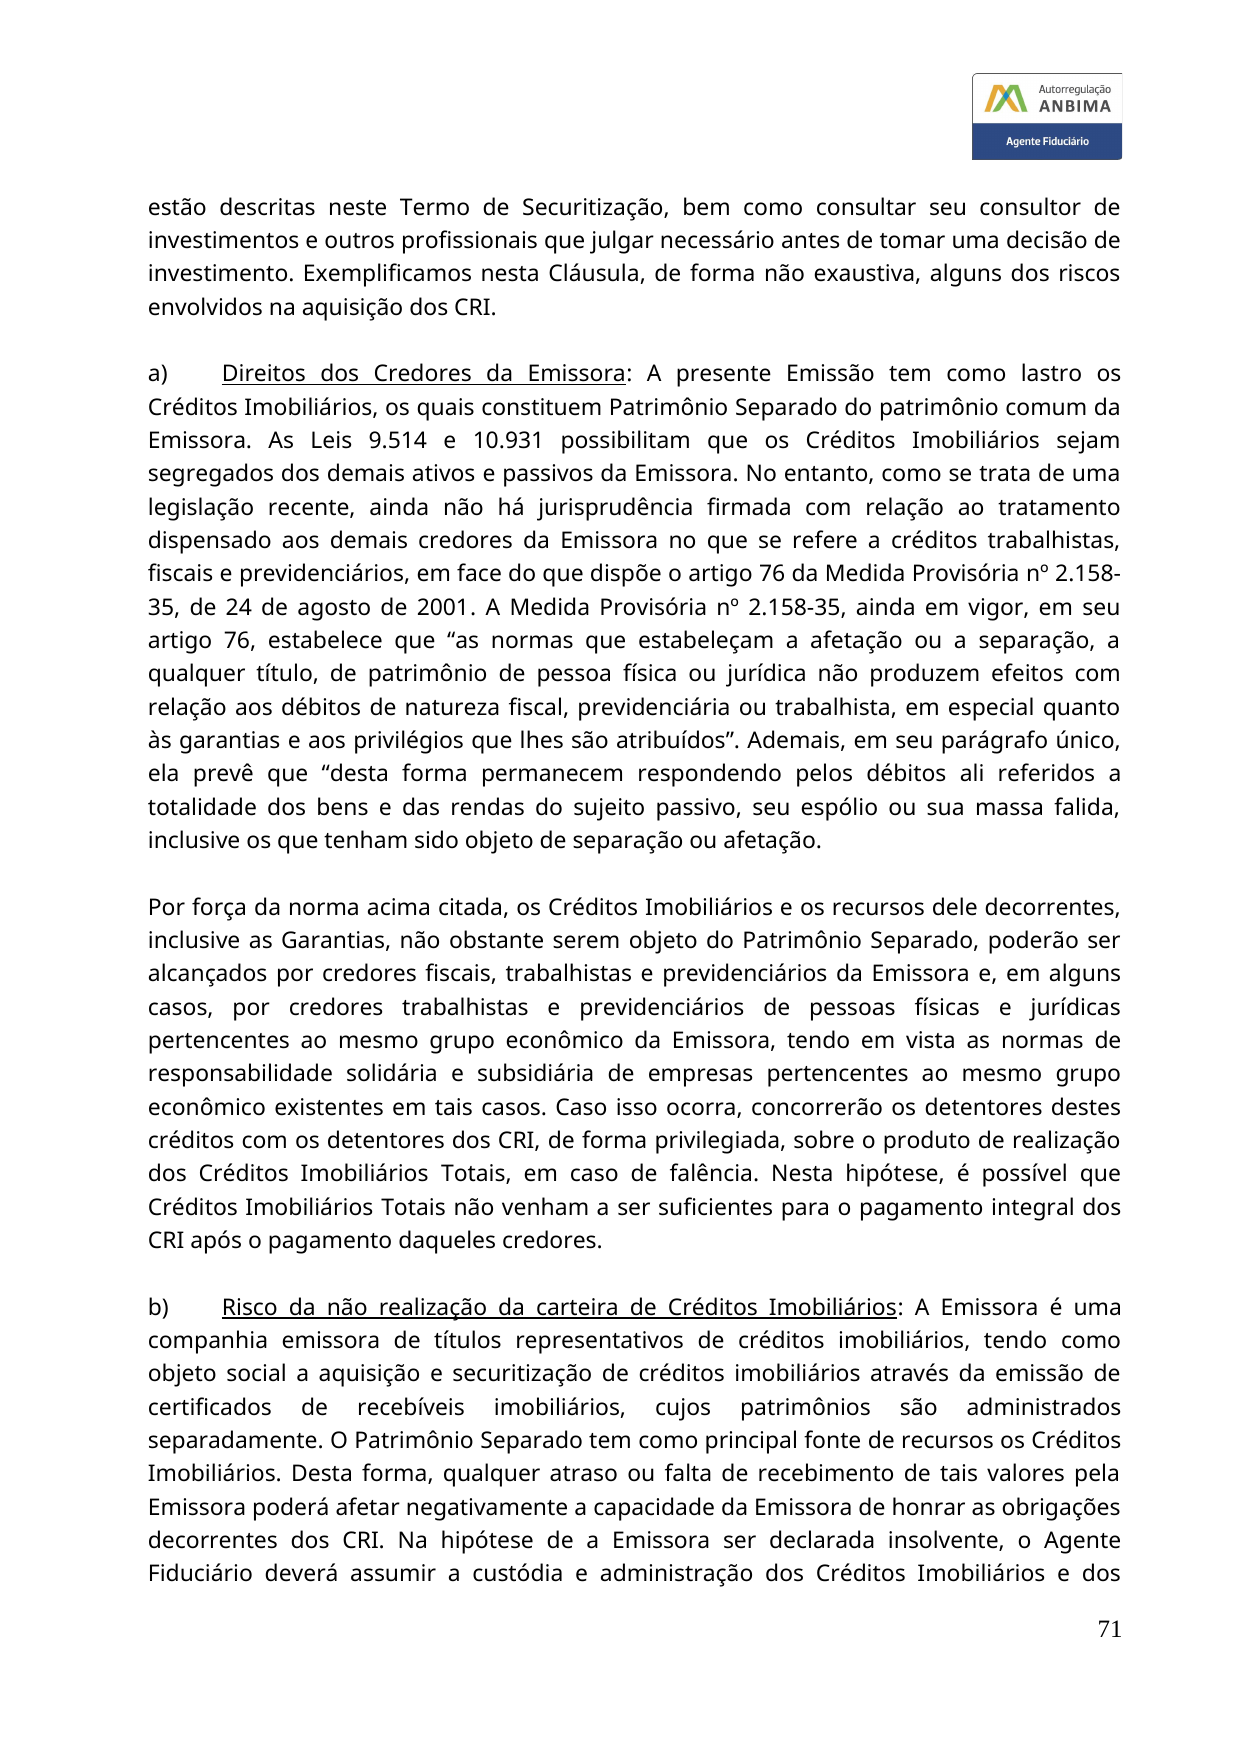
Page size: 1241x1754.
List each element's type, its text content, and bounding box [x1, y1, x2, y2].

text Por força da norma acima citada, os Créditos Imobiliários e os recursos dele decorrentes, inclusive as Garantias, não obstante serem objeto do Patrimônio Separado, poderão ser alcançados por credores fiscais, trabalhistas e previdenciários da Emissora e, em alguns casos, por credores trabalhistas e previdenciários de pessoas físicas e jurídicas pertencentes ao mesmo grupo econômico da Emissora, tendo em vista as normas de responsabilidade solidária e subsidiária de empresas pertencentes ao mesmo grupo econômico existentes em tais casos. Caso isso ocorra, concorrerão os detentores destes créditos com os detentores dos CRI, de forma privilegiada, sobre o produto de realização dos Créditos Imobiliários Totais, em caso de falência. Nesta hipótese, é possível que Créditos Imobiliários Totais não venham a ser suficientes para o pagamento integral dos CRI após o pagamento daqueles credores. [148, 888, 1122, 1255]
picture [972, 73, 1123, 160]
list Direitos dos Credores da Emissora: A presente Emissão tem como lastro os Créditos Imobiliários, os quais constituem Patrimônio Separado do patrimônio comum da Emissora. As Leis 9.514 e 10.931 possibilitam que os Créditos Imobiliários sejam segregados dos demais ativos e passivos da Emissora. No entanto, como se trata de uma legislação recente, ainda não há jurisprudência firmada com relação ao tratamento dispensado aos demais credores da Emissora no que se refere a créditos trabalhistas, fiscais e previdenciários, em face do que dispõe o artigo 76 da Medida Provisória nº 2.158-35, de 24 de agosto de 2001. A Medida Provisória nº 2.158-35, ainda em vigor, em seu artigo 76, estabelece que “as normas que estabeleçam a afetação ou a separação, a qualquer título, de patrimônio de pessoa física ou jurídica não produzem efeitos com relação aos débitos de natureza fiscal, previdenciária ou trabalhista, em especial quanto às garantias e aos privilégios que lhes são atribuídos”. Ademais, em seu parágrafo único, ela prevê que “desta forma permanecem respondendo pelos débitos ali referidos a totalidade dos bens e das rendas do sujeito passivo, seu espólio ou sua massa falida, inclusive os que tenham sido objeto de separação ou afetação. [148, 355, 1122, 855]
